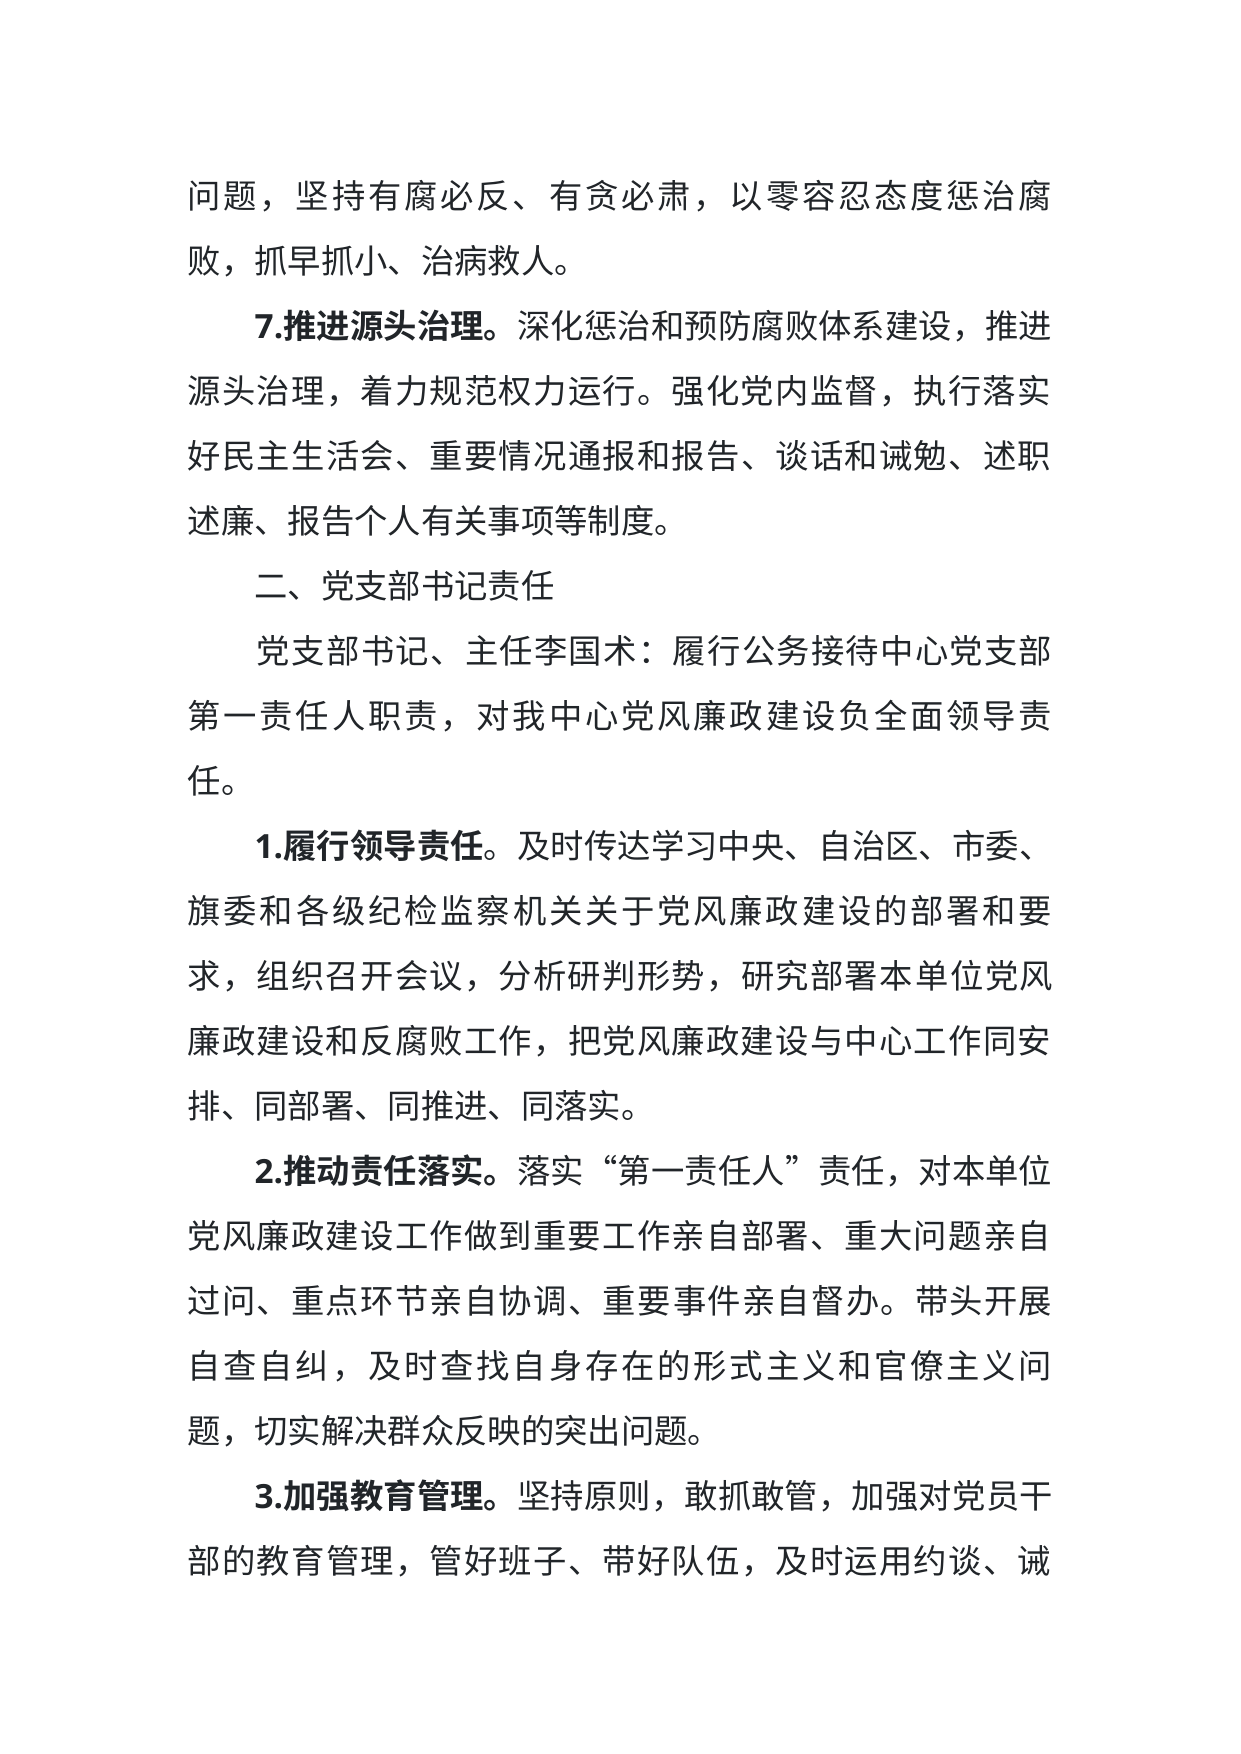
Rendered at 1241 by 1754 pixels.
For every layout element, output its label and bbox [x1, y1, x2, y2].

list [187, 162, 1053, 1592]
